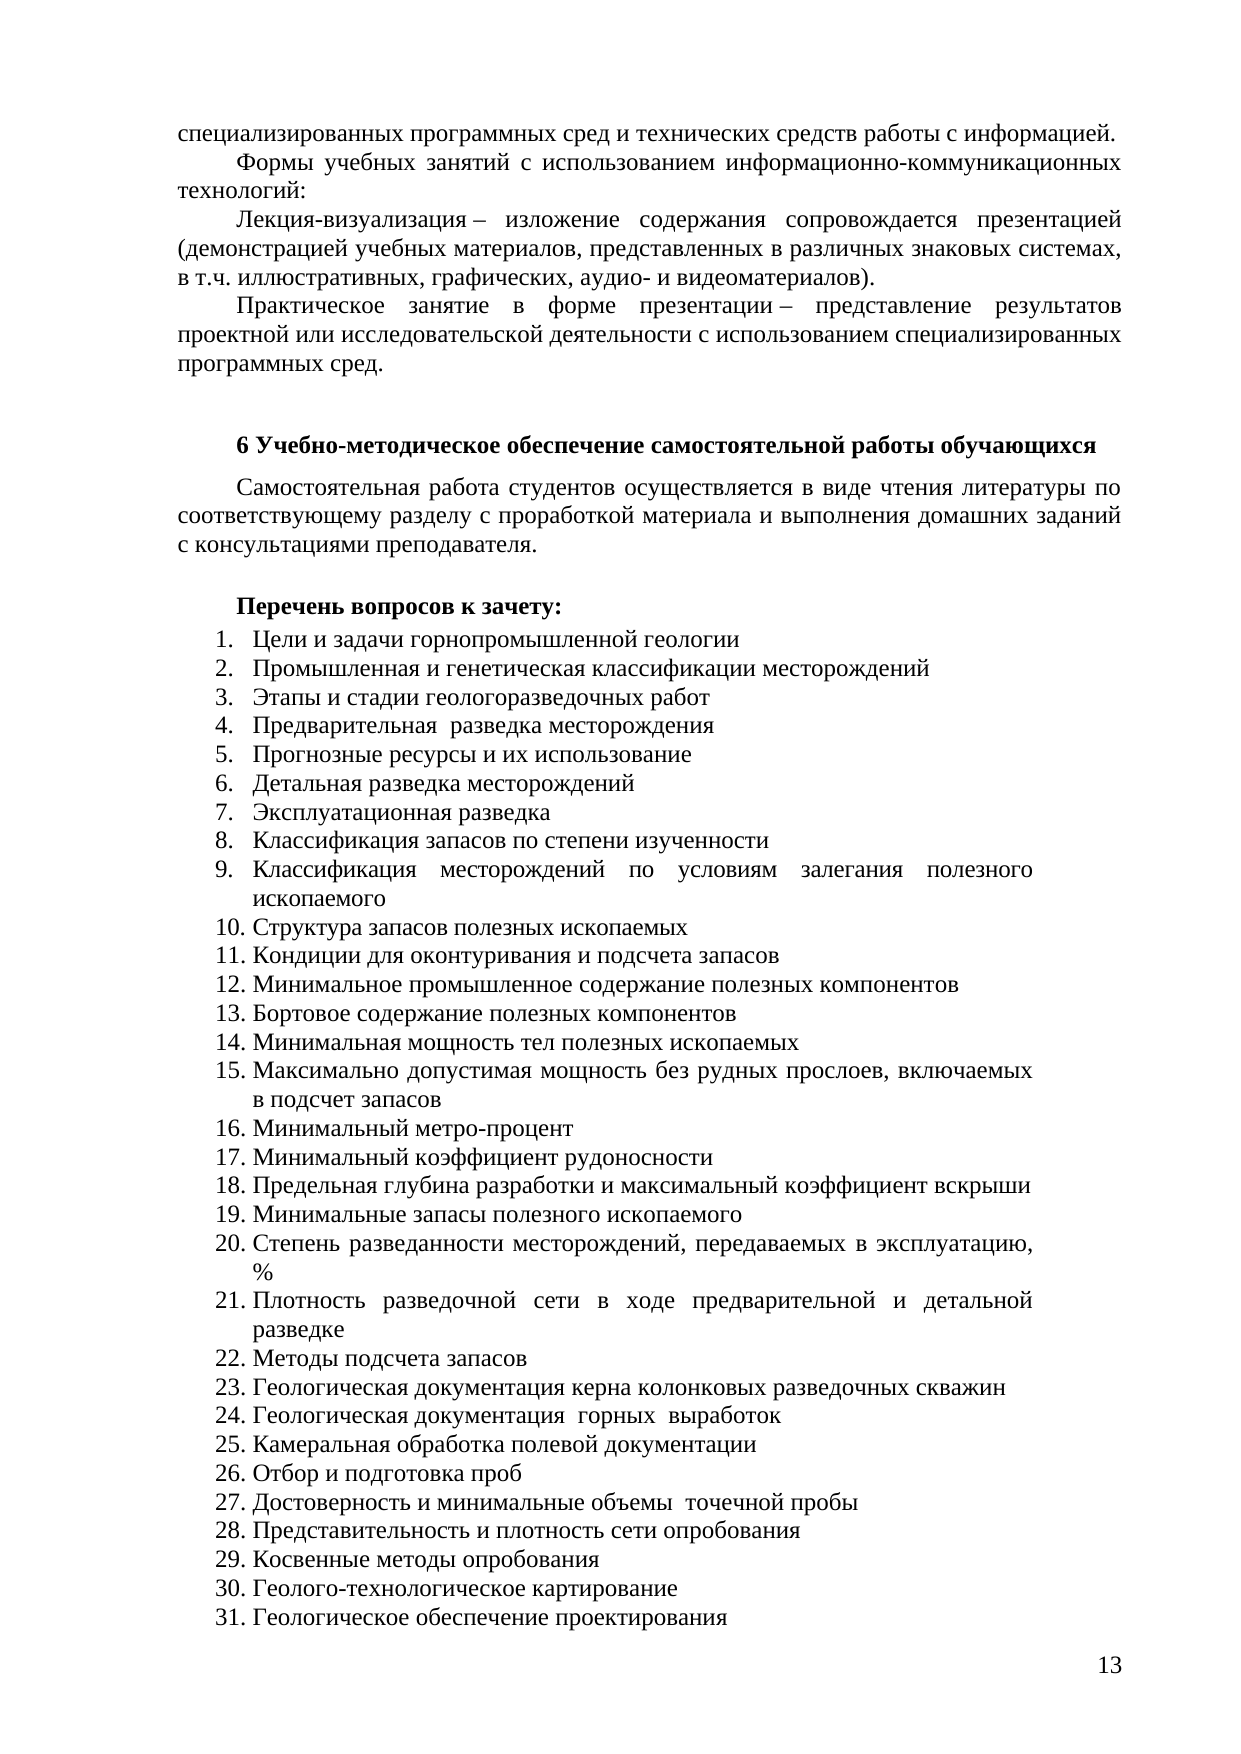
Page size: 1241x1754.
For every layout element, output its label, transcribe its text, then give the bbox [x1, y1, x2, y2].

list Отбор и подготовка проб [215, 1458, 1033, 1487]
list Классификация запасов по степени изученности [215, 825, 1033, 854]
list Детальная разведка месторождений [215, 768, 1033, 797]
list Методы подсчета запасов [215, 1343, 1033, 1372]
list Геолого-технологическое картирование [215, 1573, 1033, 1602]
list Геологическое обеспечение проектирования [215, 1602, 1033, 1630]
list Структура запасов полезных ископаемых [215, 912, 1033, 940]
list Эксплуатационная разведка [215, 797, 1033, 825]
list Минимальный метро-процент [215, 1113, 1033, 1142]
list Плотность разведочной сети в ходе предварительной и детальной разведке [215, 1285, 1033, 1343]
list Минимальные запасы полезного ископаемого [215, 1199, 1033, 1228]
list Предварительная разведка месторождения [215, 710, 1033, 739]
text Перечень вопросов к зачету: [177, 591, 1122, 620]
list Представительность и плотность сети опробования [215, 1515, 1033, 1544]
subtitle 6 Учебно-методическое обеспечение самостоятельной работы обучающихся [236, 431, 1122, 459]
list Этапы и стадии геологоразведочных работ [215, 682, 1033, 710]
list Достоверность и минимальные объемы точечной пробы [215, 1487, 1033, 1515]
list Степень разведанности месторождений, передаваемых в эксплуатацию, % [215, 1228, 1033, 1285]
list Цели и задачи горнопромышленной геологии [215, 624, 1033, 653]
list Прогнозные ресурсы и их использование [215, 739, 1033, 768]
list Косвенные методы опробования [215, 1544, 1033, 1573]
list Минимальное промышленное содержание полезных компонентов [215, 969, 1033, 998]
list Минимальная мощность тел полезных ископаемых [215, 1027, 1033, 1055]
list Максимально допустимая мощность без рудных прослоев, включаемых в подсчет запасов [215, 1055, 1033, 1113]
list Предельная глубина разработки и максимальный коэффициент вскрыши [215, 1170, 1033, 1199]
text Практическое занятие в форме презентации – представление результатов проектной или исследовательской деятельности с использованием специализированных программных сред. [177, 291, 1122, 377]
text Самостоятельная работа студентов осуществляется в виде чтения литературы по соответствующему разделу с проработкой материала и выполнения домашних заданий с консультациями преподавателя. [177, 472, 1122, 558]
list Классификация месторождений по условиям залегания полезного ископаемого [215, 854, 1033, 912]
list Промышленная и генетическая классификации месторождений [215, 653, 1033, 682]
list Геологическая документация горных выработок [215, 1400, 1033, 1429]
list Кондиции для оконтуривания и подсчета запасов [215, 940, 1033, 969]
list Минимальный коэффициент рудоносности [215, 1142, 1033, 1170]
list Геологическая документация керна колонковых разведочных скважин [215, 1372, 1033, 1400]
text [177, 118, 1122, 147]
text Лекция-визуализация – изложение содержания сопровождается презентацией (демонстрацией учебных материалов, представленных в различных знаковых системах, в т.ч. иллюстративных, графических, аудио- и видеоматериалов). [177, 204, 1122, 291]
list Камеральная обработка полевой документации [215, 1429, 1033, 1458]
list Бортовое содержание полезных компонентов [215, 998, 1033, 1027]
text Формы учебных занятий с использованием информационно-коммуникационных технологий: [177, 147, 1122, 204]
